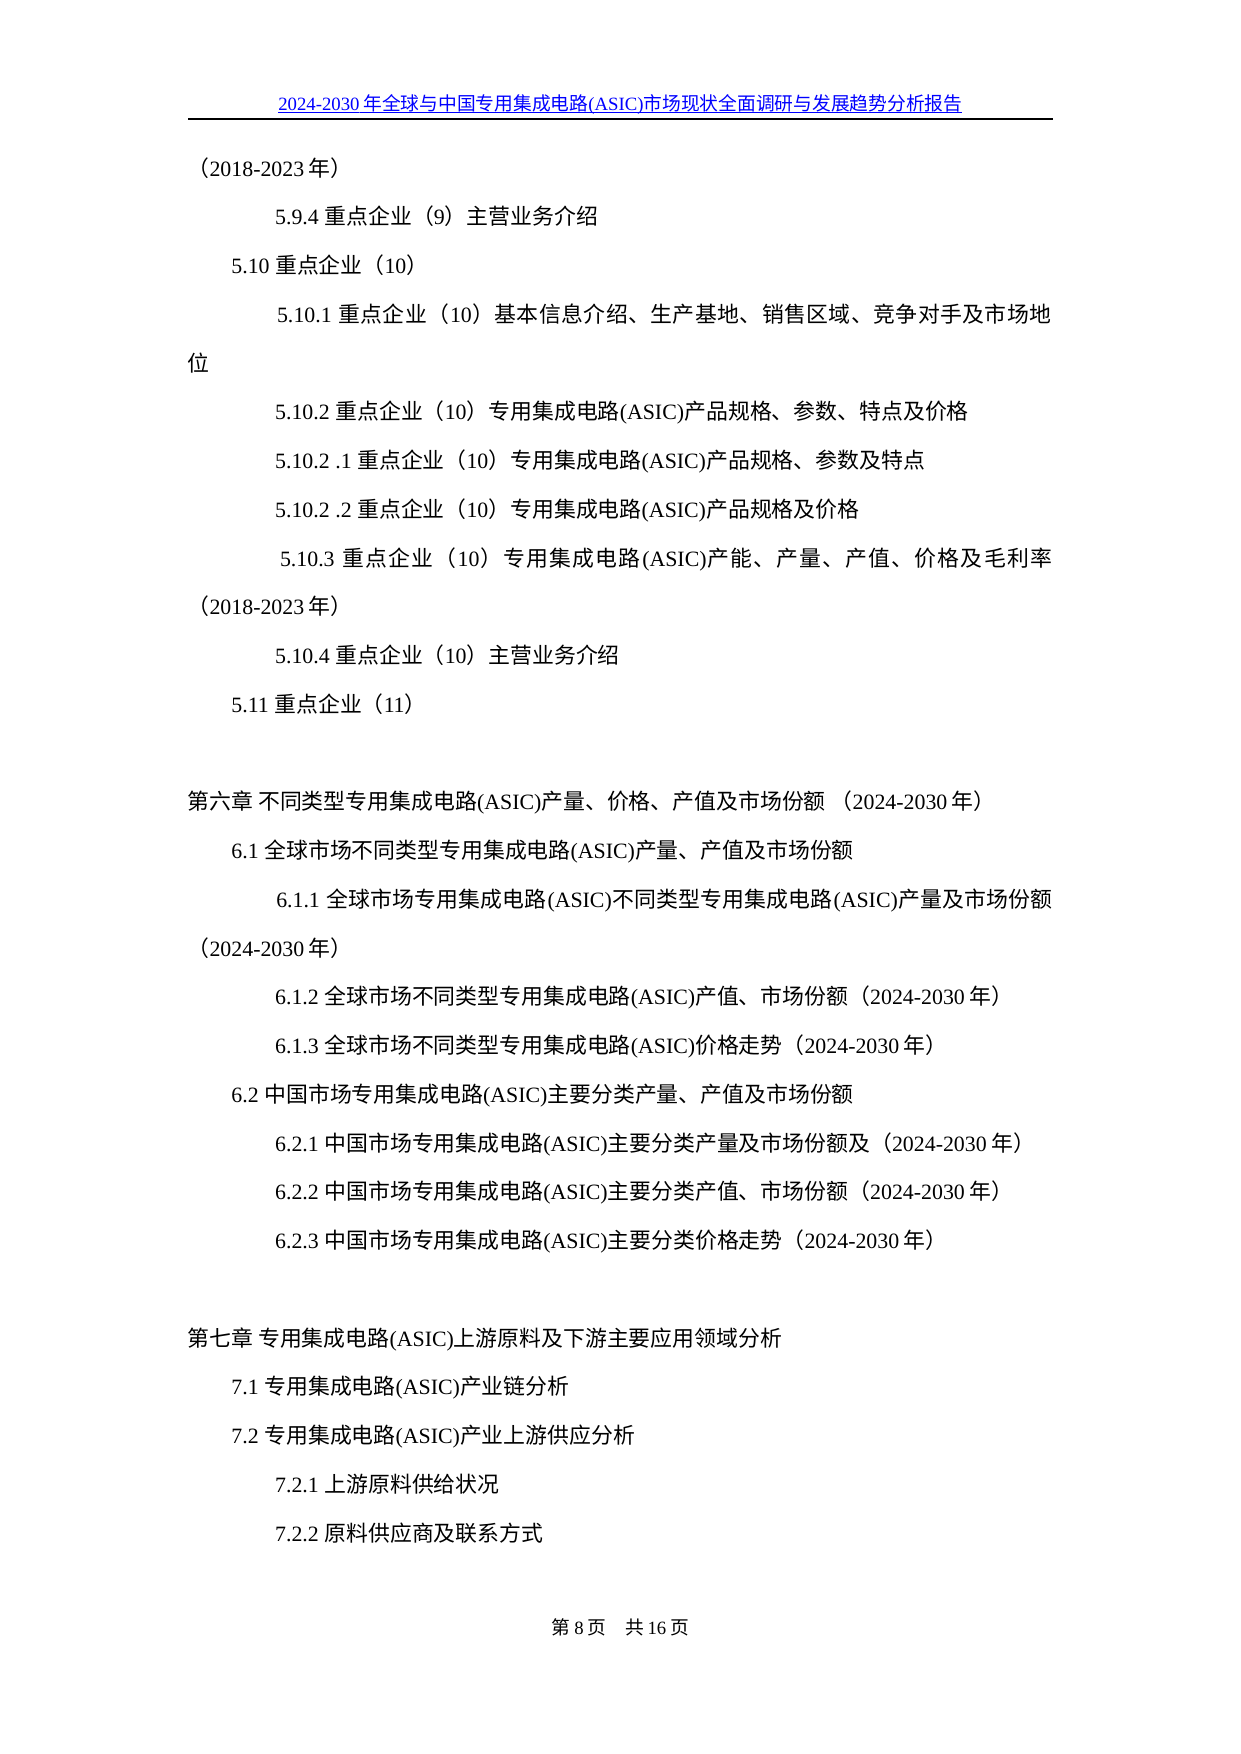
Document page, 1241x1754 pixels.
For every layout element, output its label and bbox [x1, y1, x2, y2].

text [187, 150, 1053, 1548]
